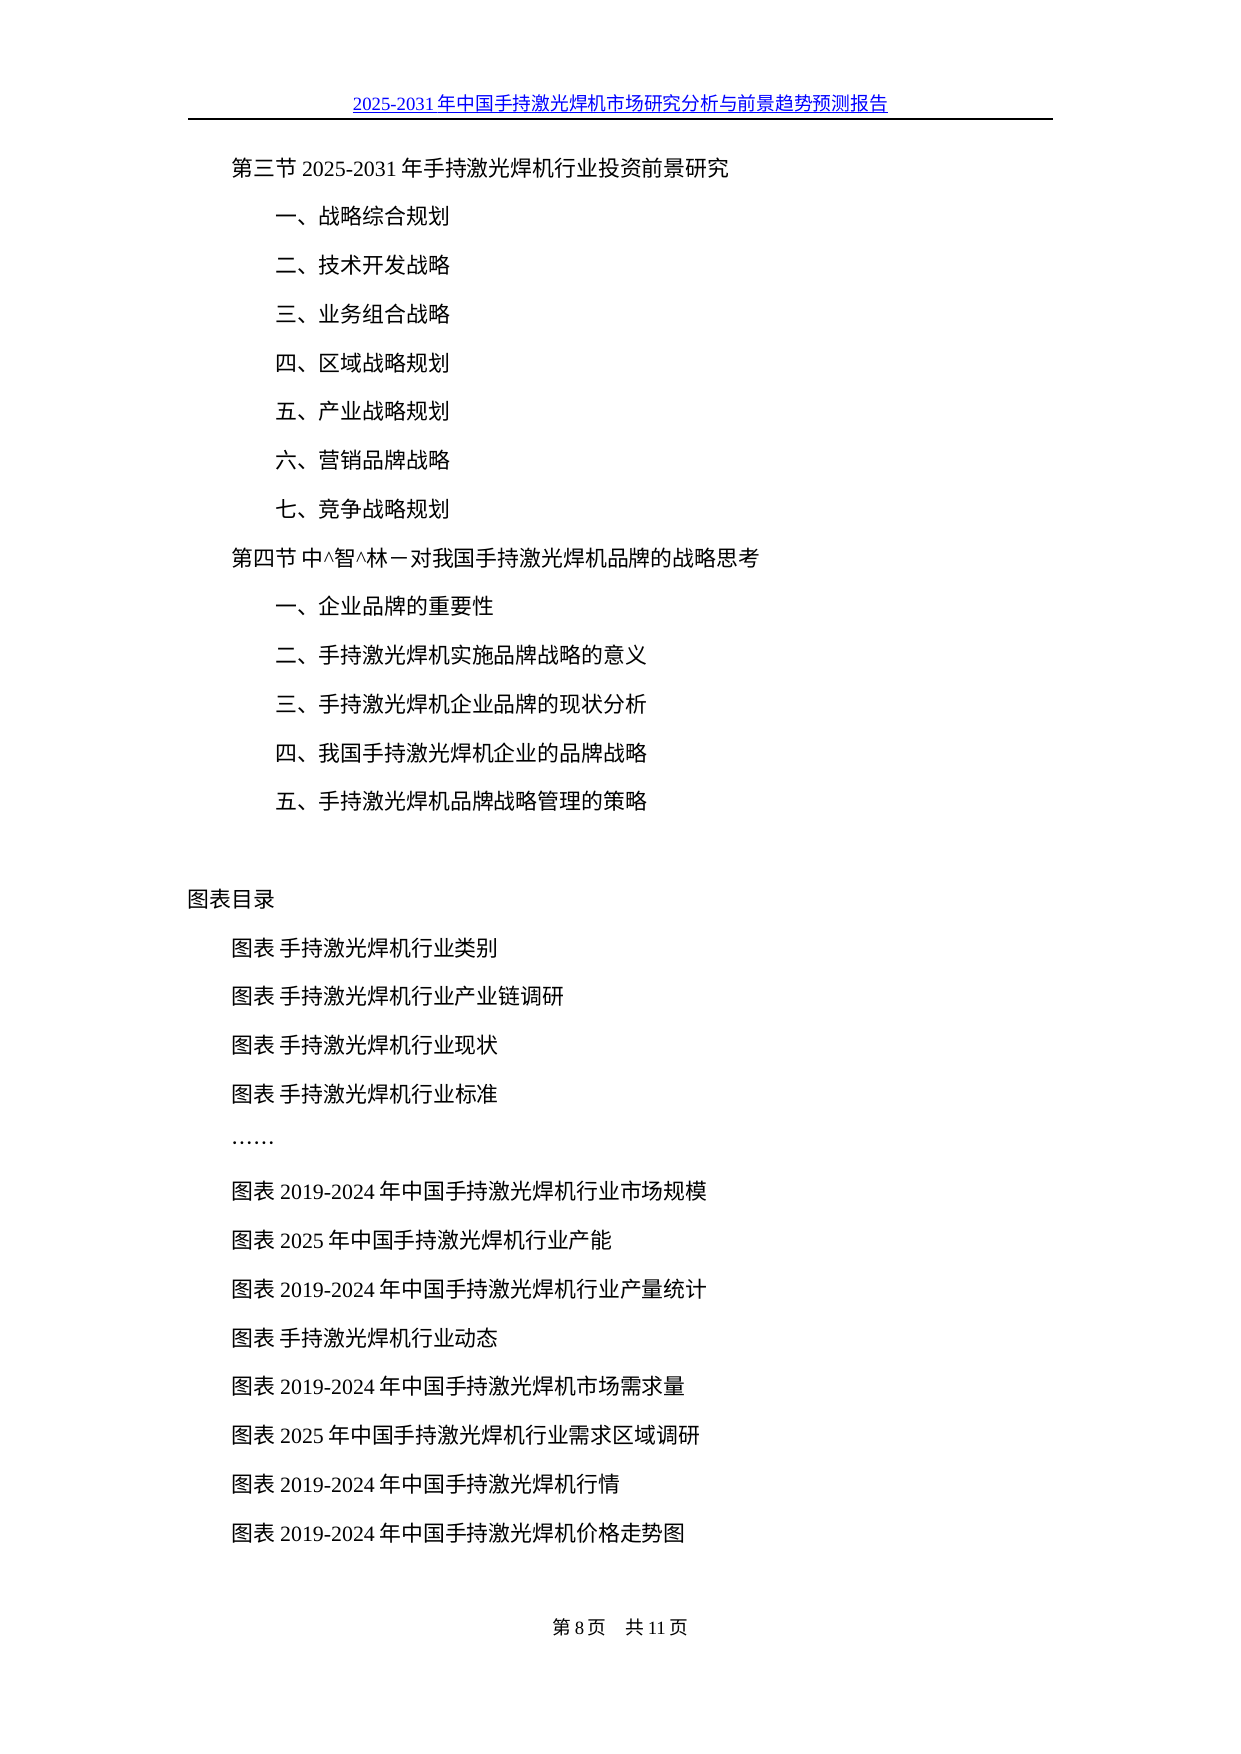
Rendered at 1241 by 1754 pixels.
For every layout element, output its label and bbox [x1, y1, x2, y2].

text [187, 150, 1053, 1548]
